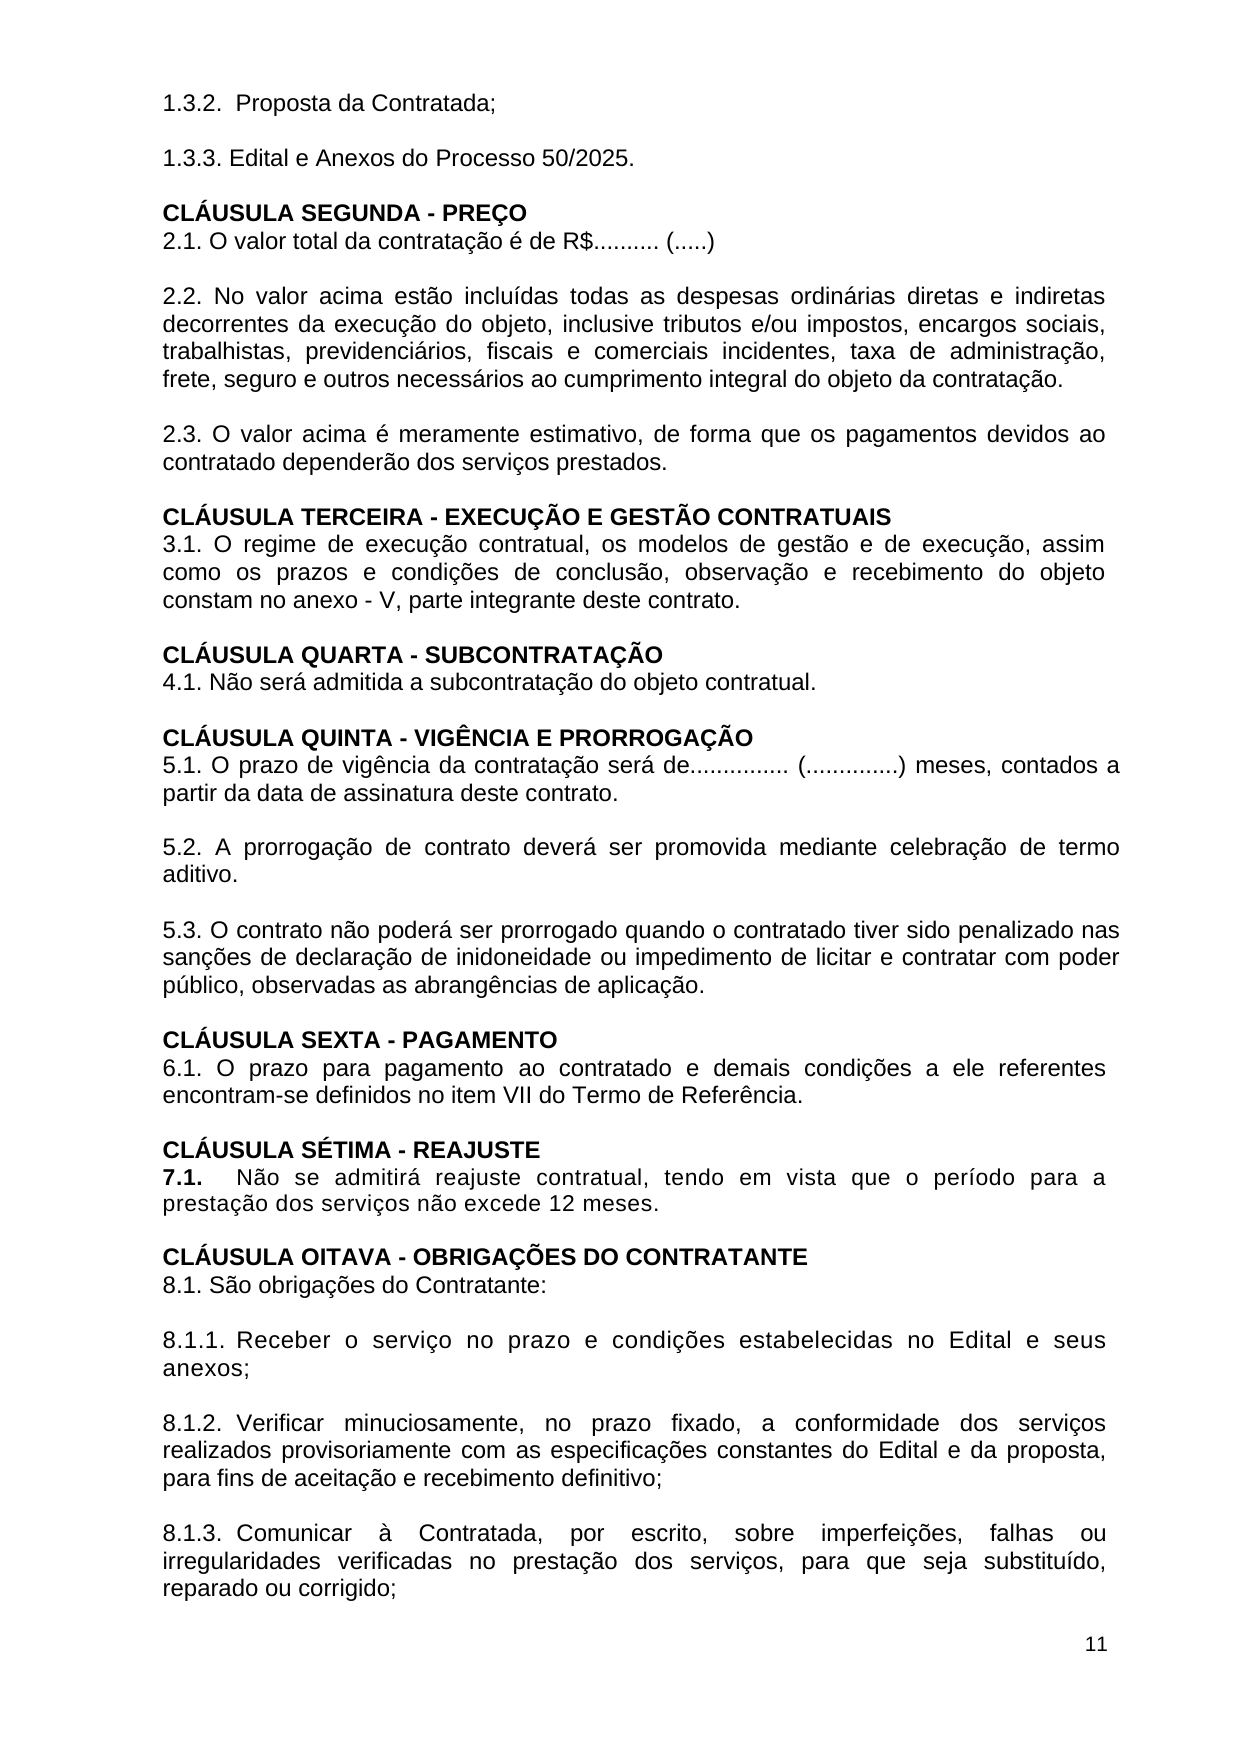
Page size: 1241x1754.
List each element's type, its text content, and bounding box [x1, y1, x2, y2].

list 5.1. O prazo de vigência da contratação será de............... (..............) meses, contados a partir da data de assinatura deste contrato. [162, 751, 1122, 806]
list Verificar minuciosamente, no prazo fixado, a conformidade dos serviços realizados provisoriamente com as especificações constantes do Edital e da proposta, para fins de aceitação e recebimento definitivo; [162, 1409, 1107, 1491]
list 2.2. No valor acima estão incluídas todas as despesas ordinárias diretas e indiretas decorrentes da execução do objeto, inclusive tributos e/ou impostos, encargos sociais, trabalhistas, previdenciários, fiscais e comerciais incidentes, taxa de administração, frete, seguro e outros necessários ao cumprimento integral do objeto da contratação. [162, 282, 1107, 392]
list Comunicar à Contratada, por escrito, sobre imperfeições, falhas ou irregularidades verificadas no prestação dos serviços, para que seja substituído, reparado ou corrigido; [162, 1519, 1107, 1602]
list 2.3. O valor acima é meramente estimativo, de forma que os pagamentos devidos ao contratado dependerão dos serviços prestados. [162, 420, 1107, 475]
text CLÁUSULA OITAVA - OBRIGAÇÕES DO CONTRATANTE [162, 1243, 1107, 1271]
list 1.3.3. Edital e Anexos do Processo 50/2025. [162, 144, 1122, 171]
list Receber o serviço no prazo e condições estabelecidas no Edital e seus anexos; [162, 1326, 1107, 1381]
list 4.1. Não será admitida a subcontratação do objeto contratual. [162, 668, 1107, 696]
list 1.3.2. Proposta da Contratada; [162, 89, 1152, 116]
text CLÁUSULA SÉTIMA - REAJUSTE [162, 1136, 1107, 1164]
list 3.1. O regime de execução contratual, os modelos de gestão e de execução, assim como os prazos e condições de conclusão, observação e recebimento do objeto constam no anexo - V, parte integrante deste contrato. [162, 530, 1107, 613]
list 8.1. São obrigações do Contratante: [162, 1271, 1107, 1298]
list Não se admitirá reajuste contratual, tendo em vista que o período para a prestação dos serviços não excede 12 meses. [162, 1164, 1107, 1217]
text CLÁUSULA SEXTA - PAGAMENTO [162, 1026, 1107, 1053]
list 2.1. O valor total da contratação é de R$.......... (.....) [162, 227, 1107, 254]
text CLÁUSULA TERCEIRA - EXECUÇÃO E GESTÃO CONTRATUAIS [162, 503, 1107, 530]
list 6.1. O prazo para pagamento ao contratado e demais condições a ele referentes encontram-se definidos no item VII do Termo de Referência. [162, 1053, 1107, 1109]
list 5.3. O contrato não poderá ser prorrogado quando o contratado tiver sido penalizado nas sanções de declaração de inidoneidade ou impedimento de licitar e contratar com poder público, observadas as abrangências de aplicação. [162, 916, 1122, 998]
text CLÁUSULA SEGUNDA - PREÇO [162, 199, 1107, 227]
text CLÁUSULA QUINTA - VIGÊNCIA E PRORROGAÇÃO [162, 723, 1107, 751]
text CLÁUSULA QUARTA - SUBCONTRATAÇÃO [162, 641, 1107, 668]
list 5.2. A prorrogação de contrato deverá ser promovida mediante celebração de termo aditivo. [162, 833, 1122, 888]
